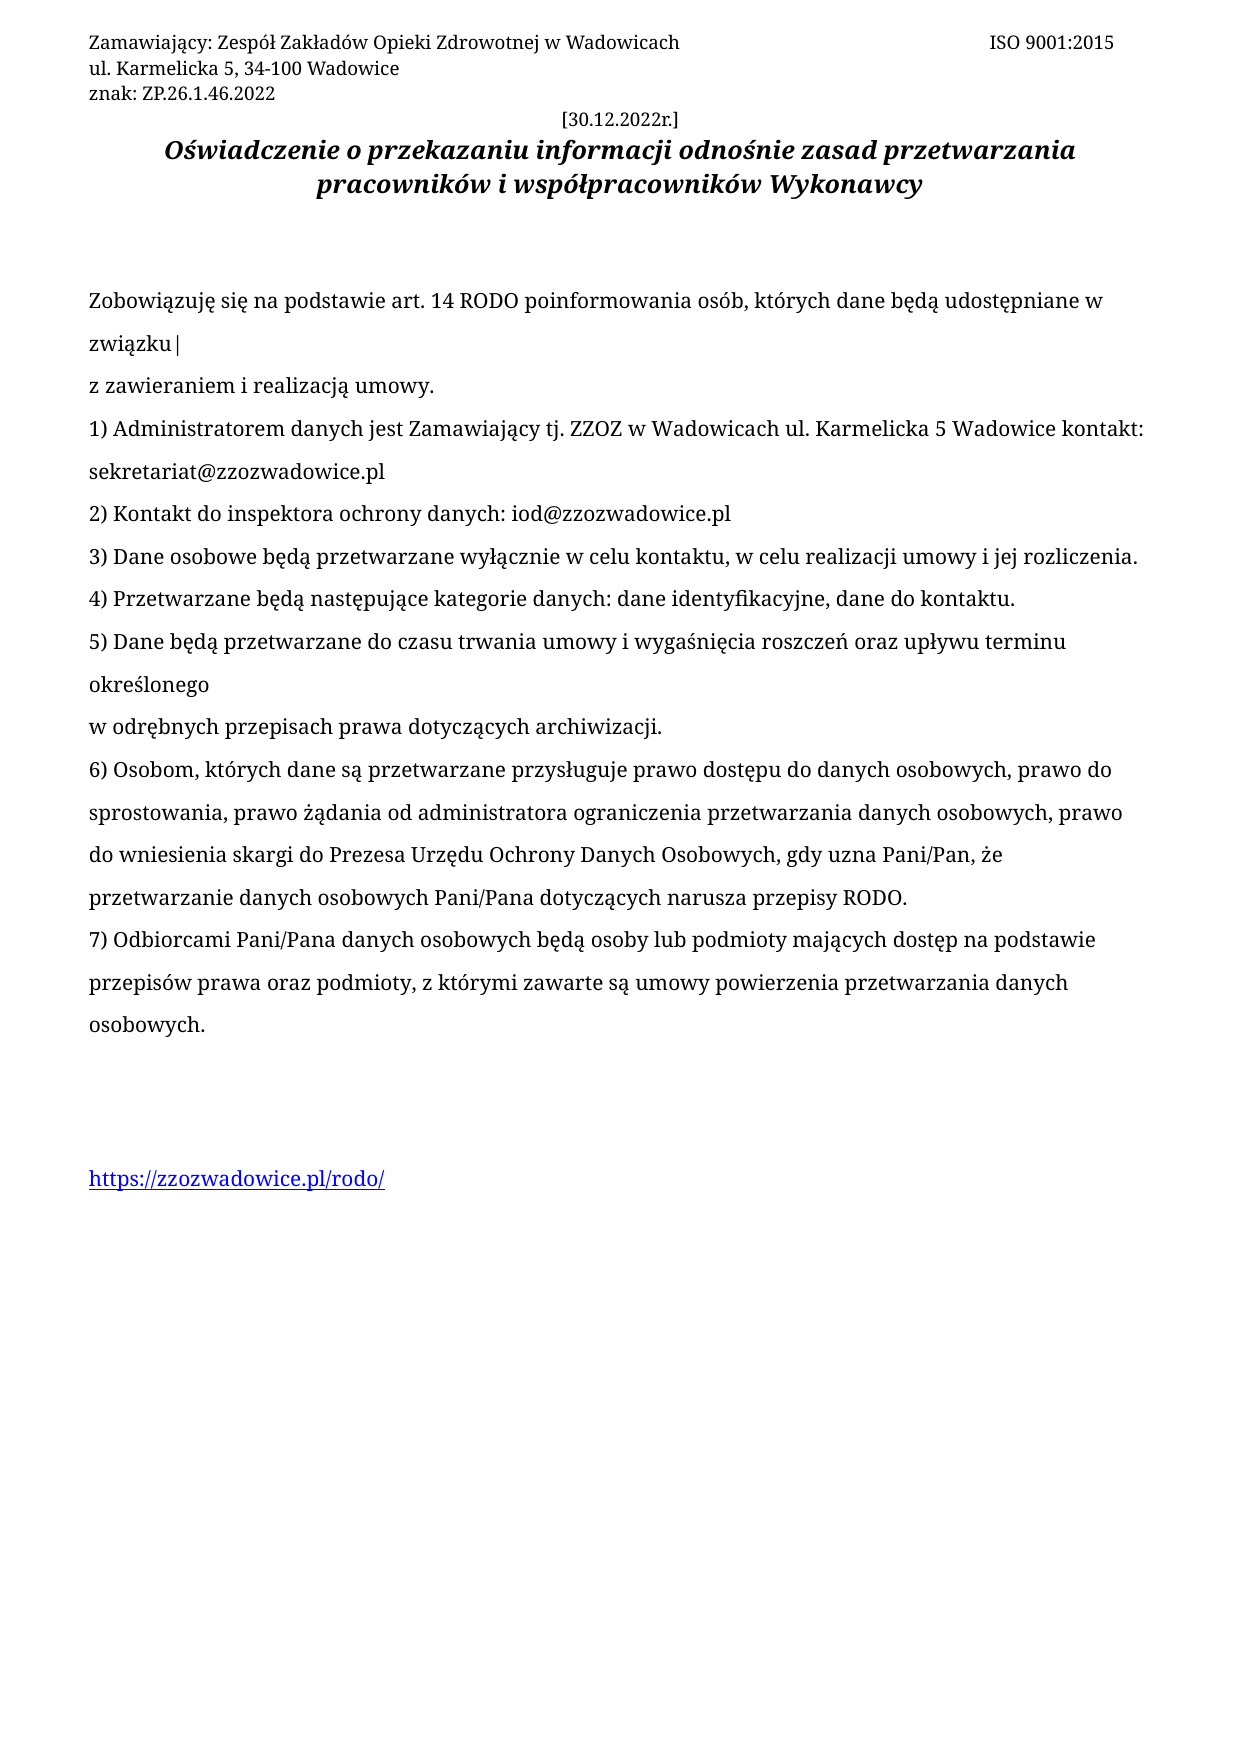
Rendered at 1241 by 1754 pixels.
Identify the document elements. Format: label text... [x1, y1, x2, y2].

text 4) Przetwarzane będą następujące kategorie danych: dane identyfikacyjne, dane do kontaktu. [89, 584, 1152, 613]
text 1) Administratorem danych jest Zamawiający tj. ZZOZ w Wadowicach ul. Karmelicka 5 Wadowice kontakt: sekretariat@zzozwadowice.pl [89, 414, 1152, 485]
text Oświadczenie o przekazaniu informacji odnośnie zasad przetwarzania pracowników i współpracowników Wykonawcy [89, 133, 1152, 201]
text https://zzozwadowice.pl/rodo/ [89, 1164, 1152, 1193]
text 5) Dane będą przetwarzane do czasu trwania umowy i wygaśnięcia roszczeń oraz upływu terminu określonego w odrębnych przepisach prawa dotyczących archiwizacji. [89, 627, 1152, 741]
text 2) Kontakt do inspektora ochrony danych: iod@zzozwadowice.pl [89, 499, 1152, 528]
text 3) Dane osobowe będą przetwarzane wyłącznie w celu kontaktu, w celu realizacji umowy i jej rozliczenia. [89, 542, 1152, 570]
text Zobowiązuję się na podstawie art. 14 RODO poinformowania osób, których dane będą udostępniane w związku| z zawieraniem i realizacją umowy. [89, 286, 1152, 400]
text 6) Osobom, których dane są przetwarzane przysługuje prawo dostępu do danych osobowych, prawo do sprostowania, prawo żądania od administratora ograniczenia przetwarzania danych osobowych, prawo do wniesienia skargi do Prezesa Urzędu Ochrony Danych Osobowych, gdy uzna Pani/Pan, że przetwarzanie danych osobowych Pani/Pana dotyczących narusza przepisy RODO. [89, 755, 1152, 911]
text 7) Odbiorcami Pani/Pana danych osobowych będą osoby lub podmioty mających dostęp na podstawie przepisów prawa oraz podmioty, z którymi zawarte są umowy powierzenia przetwarzania danych osobowych. [89, 925, 1152, 1039]
